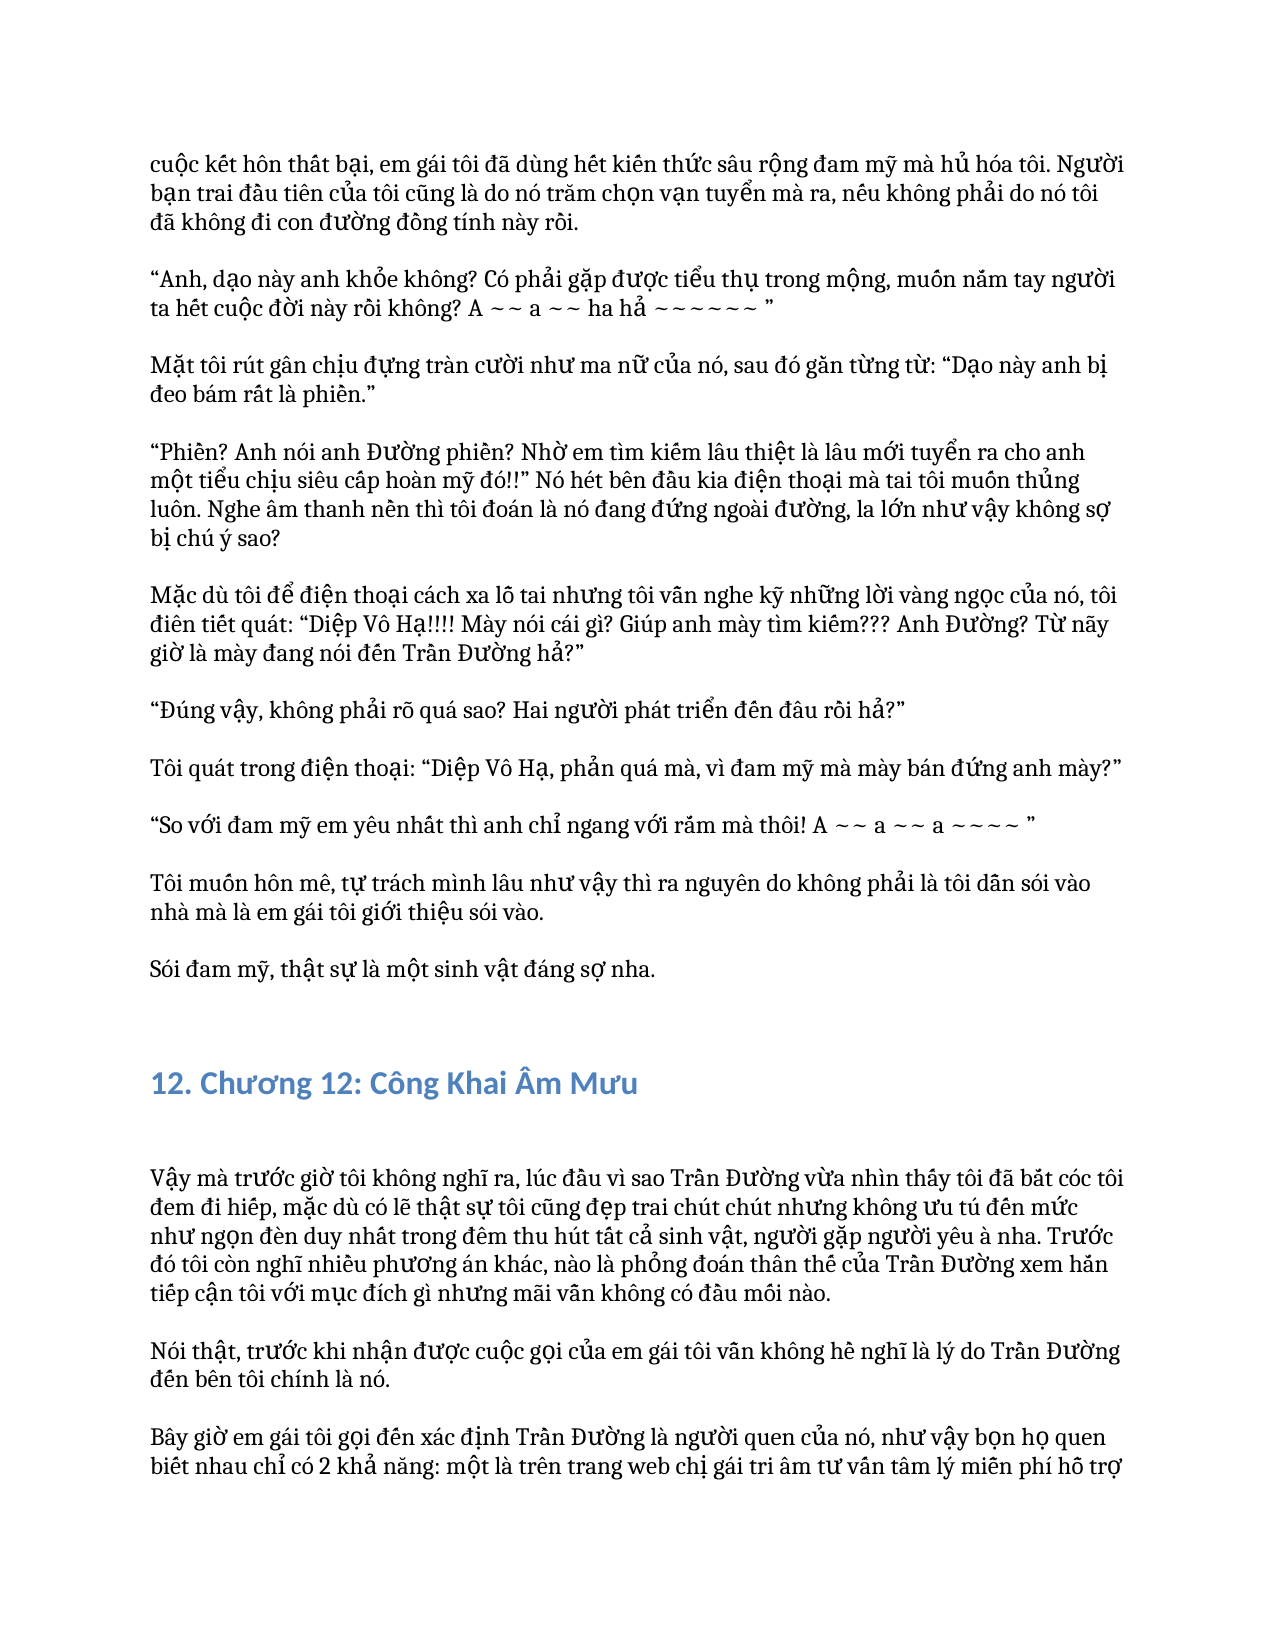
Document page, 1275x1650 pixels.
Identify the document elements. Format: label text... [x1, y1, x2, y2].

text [150, 1107, 1125, 1480]
subtitle 12. Chương 12: Công Khai Âm Mưu [150, 1062, 1125, 1103]
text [150, 150, 1125, 1041]
